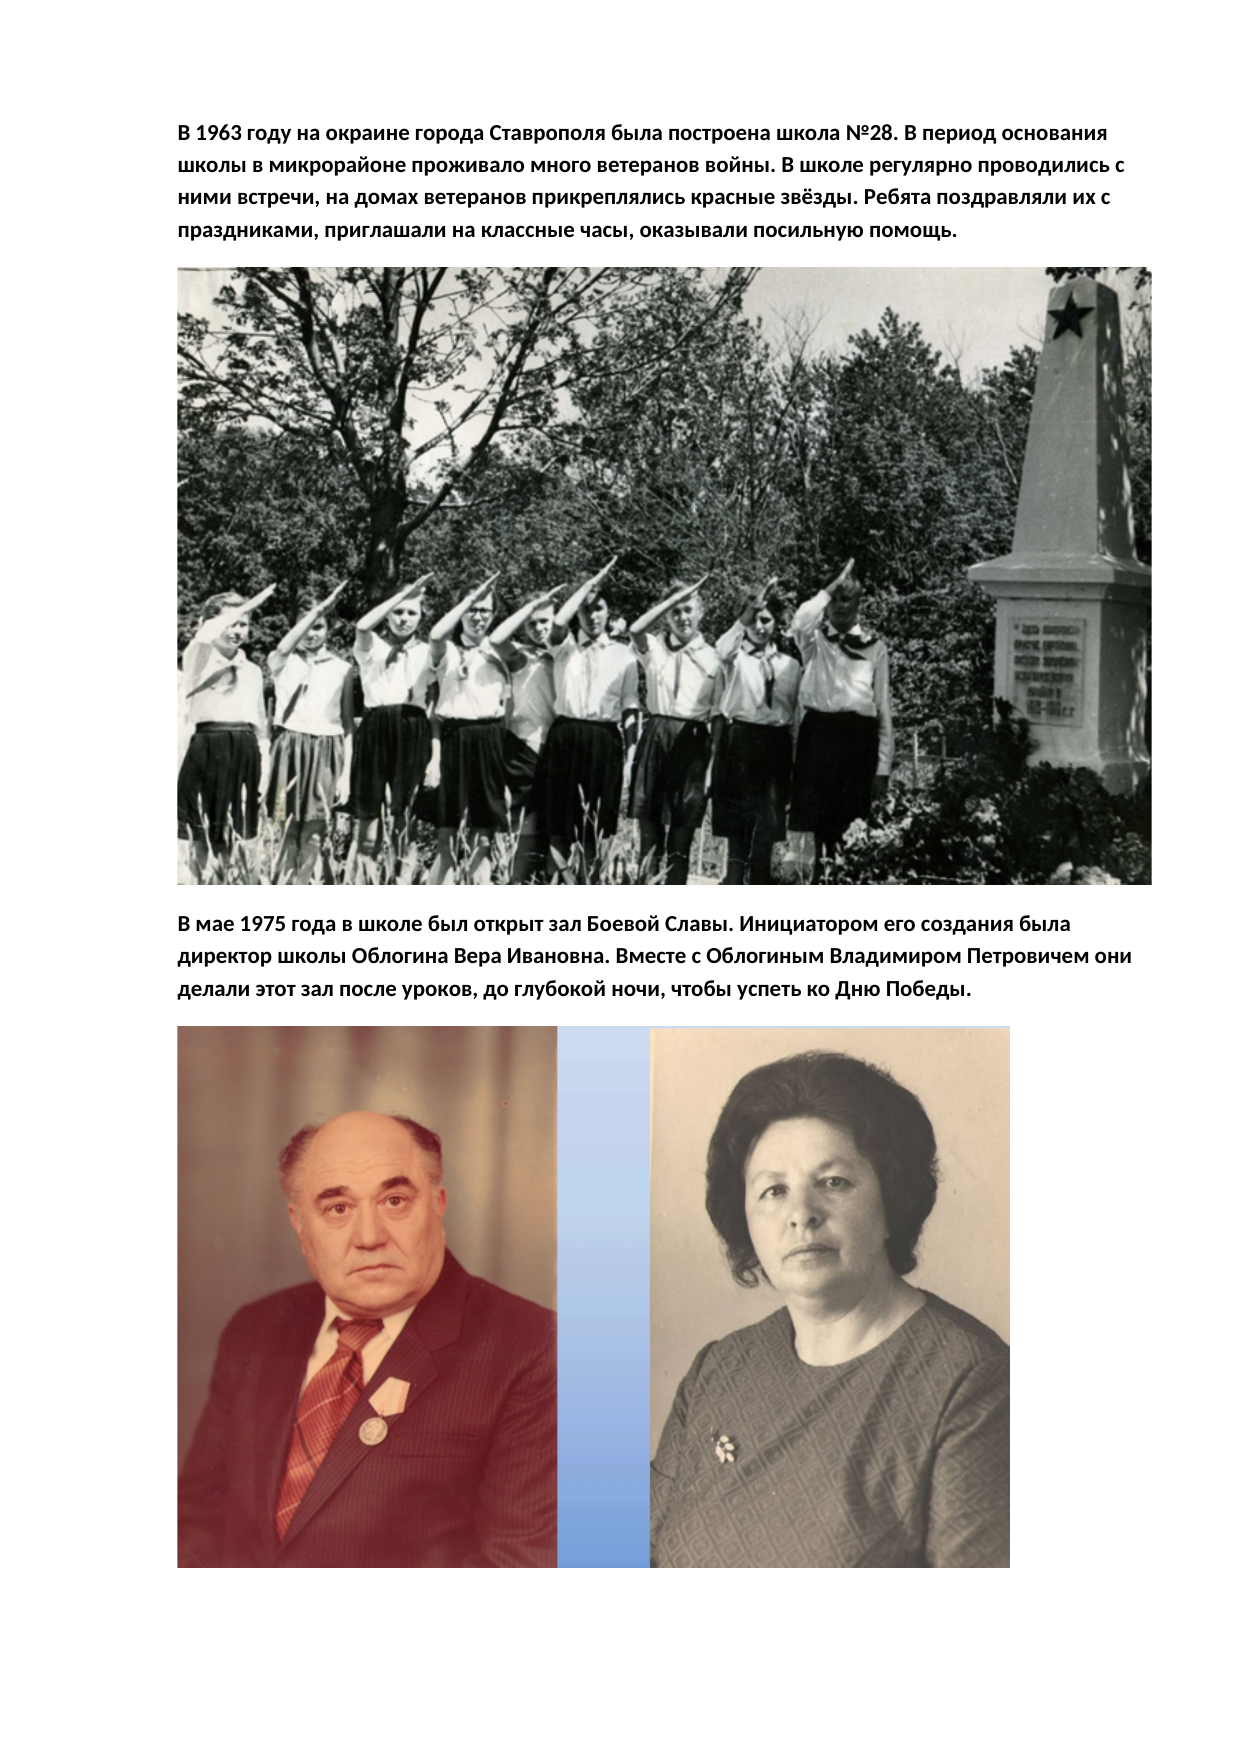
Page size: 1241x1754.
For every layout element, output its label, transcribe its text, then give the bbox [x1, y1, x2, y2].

picture [177, 267, 1152, 885]
picture [177, 1026, 1010, 1568]
text В 1963 году на окраине города Ставрополя была построена школа №28. В период основания школы в микрорайоне проживало много ветеранов войны. В школе регулярно проводились с ними встречи, на домах ветеранов прикреплялись красные звёзды. Ребята поздравляли их с праздниками, приглашали на классные часы, оказывали посильную помощь. [177, 118, 1152, 243]
text В мае 1975 года в школе был открыт зал Боевой Славы. Инициатором его создания была директор школы Облогина Вера Ивановна. Вместе с Облогиным Владимиром Петровичем они делали этот зал после уроков, до глубокой ночи, чтобы успеть ко Дню Победы. [177, 909, 1152, 1002]
